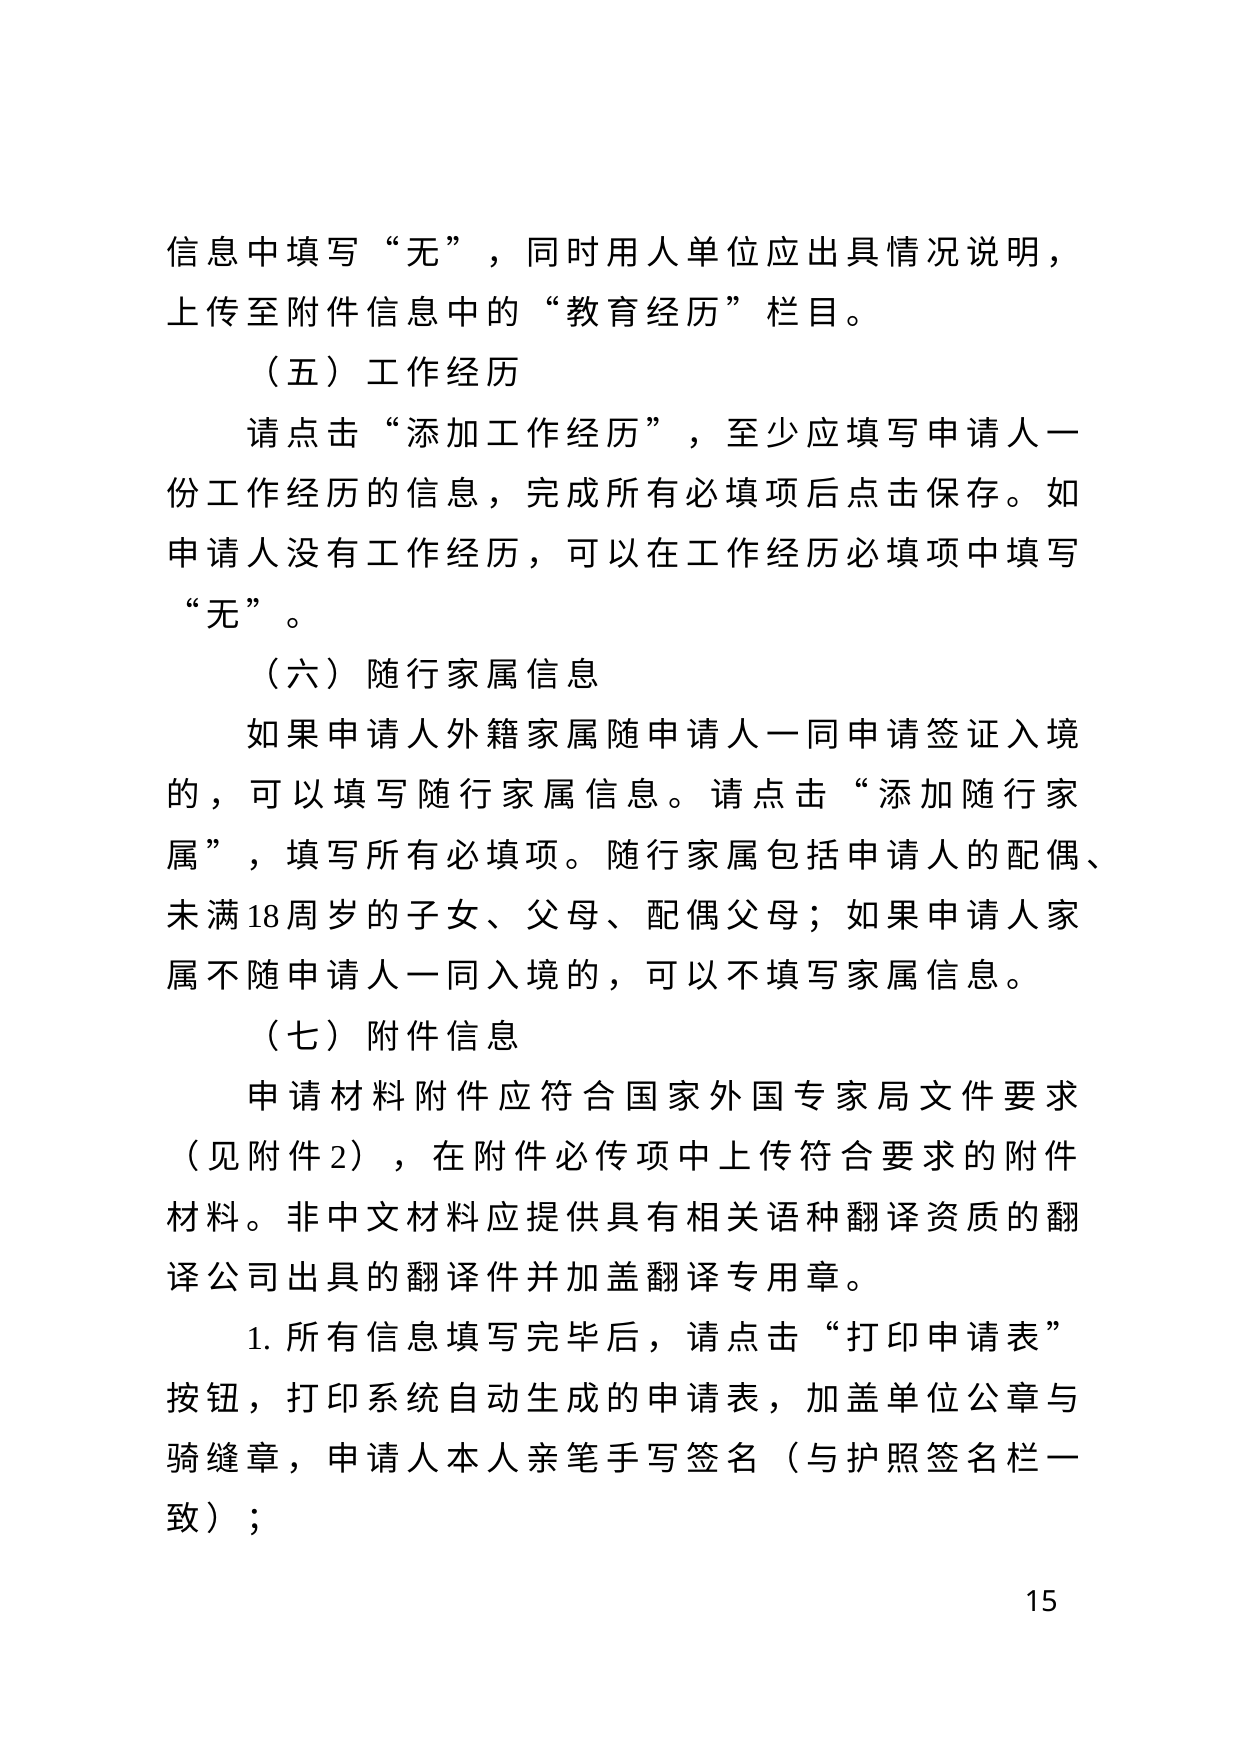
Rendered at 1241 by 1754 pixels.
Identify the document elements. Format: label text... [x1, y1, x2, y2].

subtitle （七）附件信息 [226, 1003, 1086, 1064]
subtitle （五）工作经历 [226, 340, 1086, 400]
subtitle （六）随行家属信息 [226, 642, 1086, 702]
text 如果申请人外籍家属随申请人一同申请签证入境的，可以填写随行家属信息。请点击“添加随行家属”，填写所有必填项。随行家属包括申请人的配偶、未满18周岁的子女、父母、配偶父母；如果申请人家属不随申请人一同入境的，可以不填写家属信息。 [166, 702, 1086, 1003]
text 申请材料附件应符合国家外国专家局文件要求（见附件2），在附件必传项中上传符合要求的附件材料。非中文材料应提供具有相关语种翻译资质的翻译公司出具的翻译件并加盖翻译专用章。 [166, 1064, 1086, 1305]
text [166, 219, 1086, 340]
text 1.所有信息填写完毕后，请点击“打印申请表”按钮，打印系统自动生成的申请表，加盖单位公章与骑缝章，申请人本人亲笔手写签名（与护照签名栏一致）； [166, 1305, 1086, 1546]
text 请点击“添加工作经历”，至少应填写申请人一份工作经历的信息，完成所有必填项后点击保存。如申请人没有工作经历，可以在工作经历必填项中填写“无”。 [166, 400, 1086, 642]
